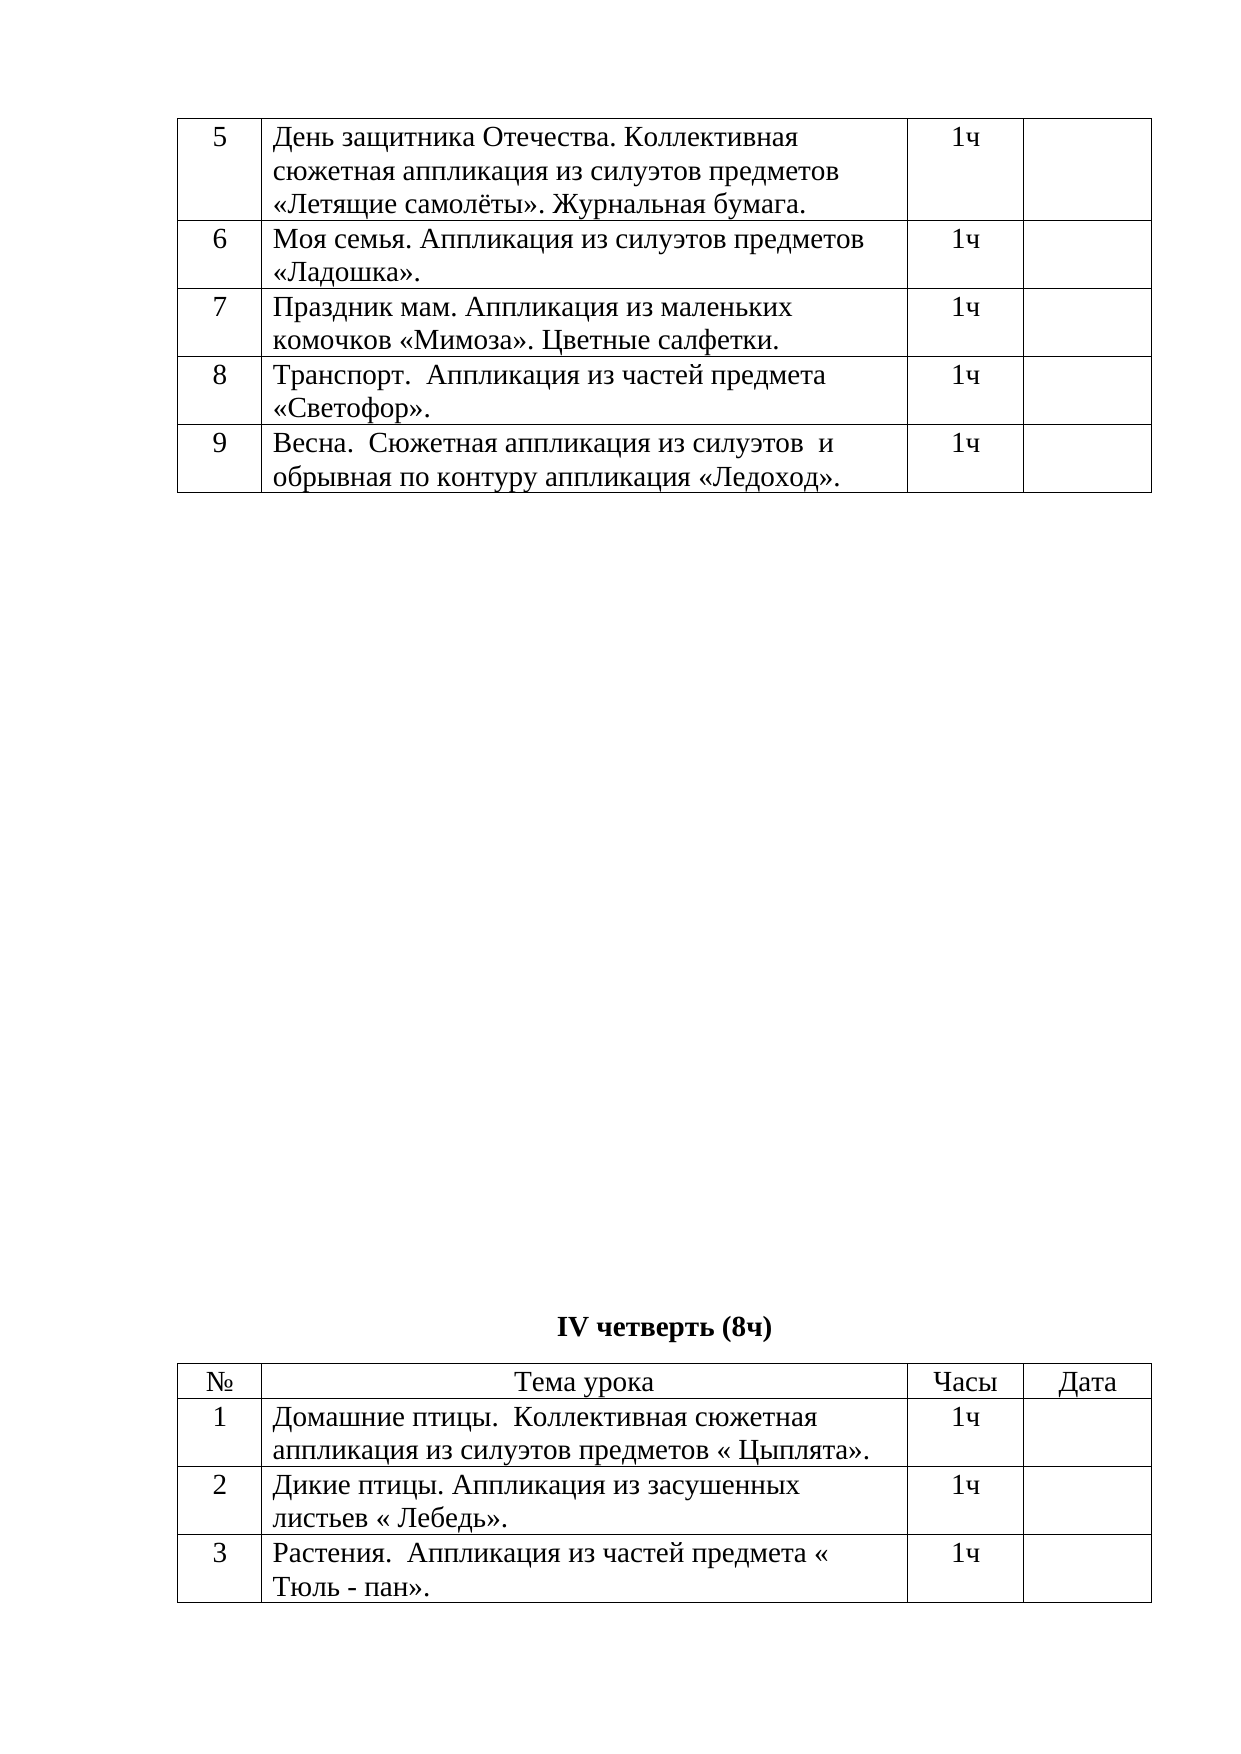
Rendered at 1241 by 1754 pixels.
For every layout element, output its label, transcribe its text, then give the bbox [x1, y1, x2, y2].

table_header Часы [908, 1364, 1023, 1398]
table_cell [1024, 1399, 1151, 1466]
table_cell 1ч [908, 357, 1023, 424]
table_cell Моя семья. Аппликация из силуэтов предметов «Ладошка». [262, 221, 907, 288]
table_cell 8 [178, 357, 261, 424]
table_cell Дикие птицы. Аппликация из засушенных листьев « Лебедь». [262, 1467, 907, 1534]
table_cell Праздник мам. Аппликация из маленьких комочков «Мимоза». Цветные салфетки. [262, 289, 907, 356]
table_cell 1ч [908, 221, 1023, 288]
table_cell 9 [178, 425, 261, 492]
table_header Тема урока [262, 1364, 907, 1398]
table_header № [178, 1364, 261, 1398]
table_cell Домашние птицы. Коллективная сюжетная аппликация из силуэтов предметов « Цыплята». [262, 1399, 907, 1466]
table_cell [1024, 425, 1151, 492]
table_cell 7 [178, 289, 261, 356]
table_cell [1024, 221, 1151, 288]
table_cell Транспорт. Аппликация из частей предмета «Светофор». [262, 357, 907, 424]
table_cell [1024, 1467, 1151, 1534]
table_cell [1024, 1535, 1151, 1602]
table_cell 2 [178, 1467, 261, 1534]
table_cell [1024, 357, 1151, 424]
table_cell 1ч [908, 1399, 1023, 1466]
table_cell 6 [178, 221, 261, 288]
table_cell Весна. Сюжетная аппликация из силуэтов и обрывная по контуру аппликация «Ледоход». [262, 425, 907, 492]
table_cell [1024, 289, 1151, 356]
text IV четверть (8ч) [177, 1309, 1152, 1342]
table_header Дата [1024, 1364, 1151, 1398]
table_cell 1ч [908, 1467, 1023, 1534]
table_cell 1ч [908, 289, 1023, 356]
table_cell 1ч [908, 425, 1023, 492]
table_cell 5 [178, 119, 261, 220]
table_cell Растения. Аппликация из частей предмета « Тюль - пан». [262, 1535, 907, 1602]
table_cell 1 [178, 1399, 261, 1466]
table_cell [1024, 119, 1151, 220]
table_cell 3 [178, 1535, 261, 1602]
table_cell День защитника Отечества. Коллективная сюжетная аппликация из силуэтов предметов «Летящие самолёты». Журнальная бумага. [262, 119, 907, 220]
table_cell 1ч [908, 1535, 1023, 1602]
table_cell 1ч [908, 119, 1023, 220]
